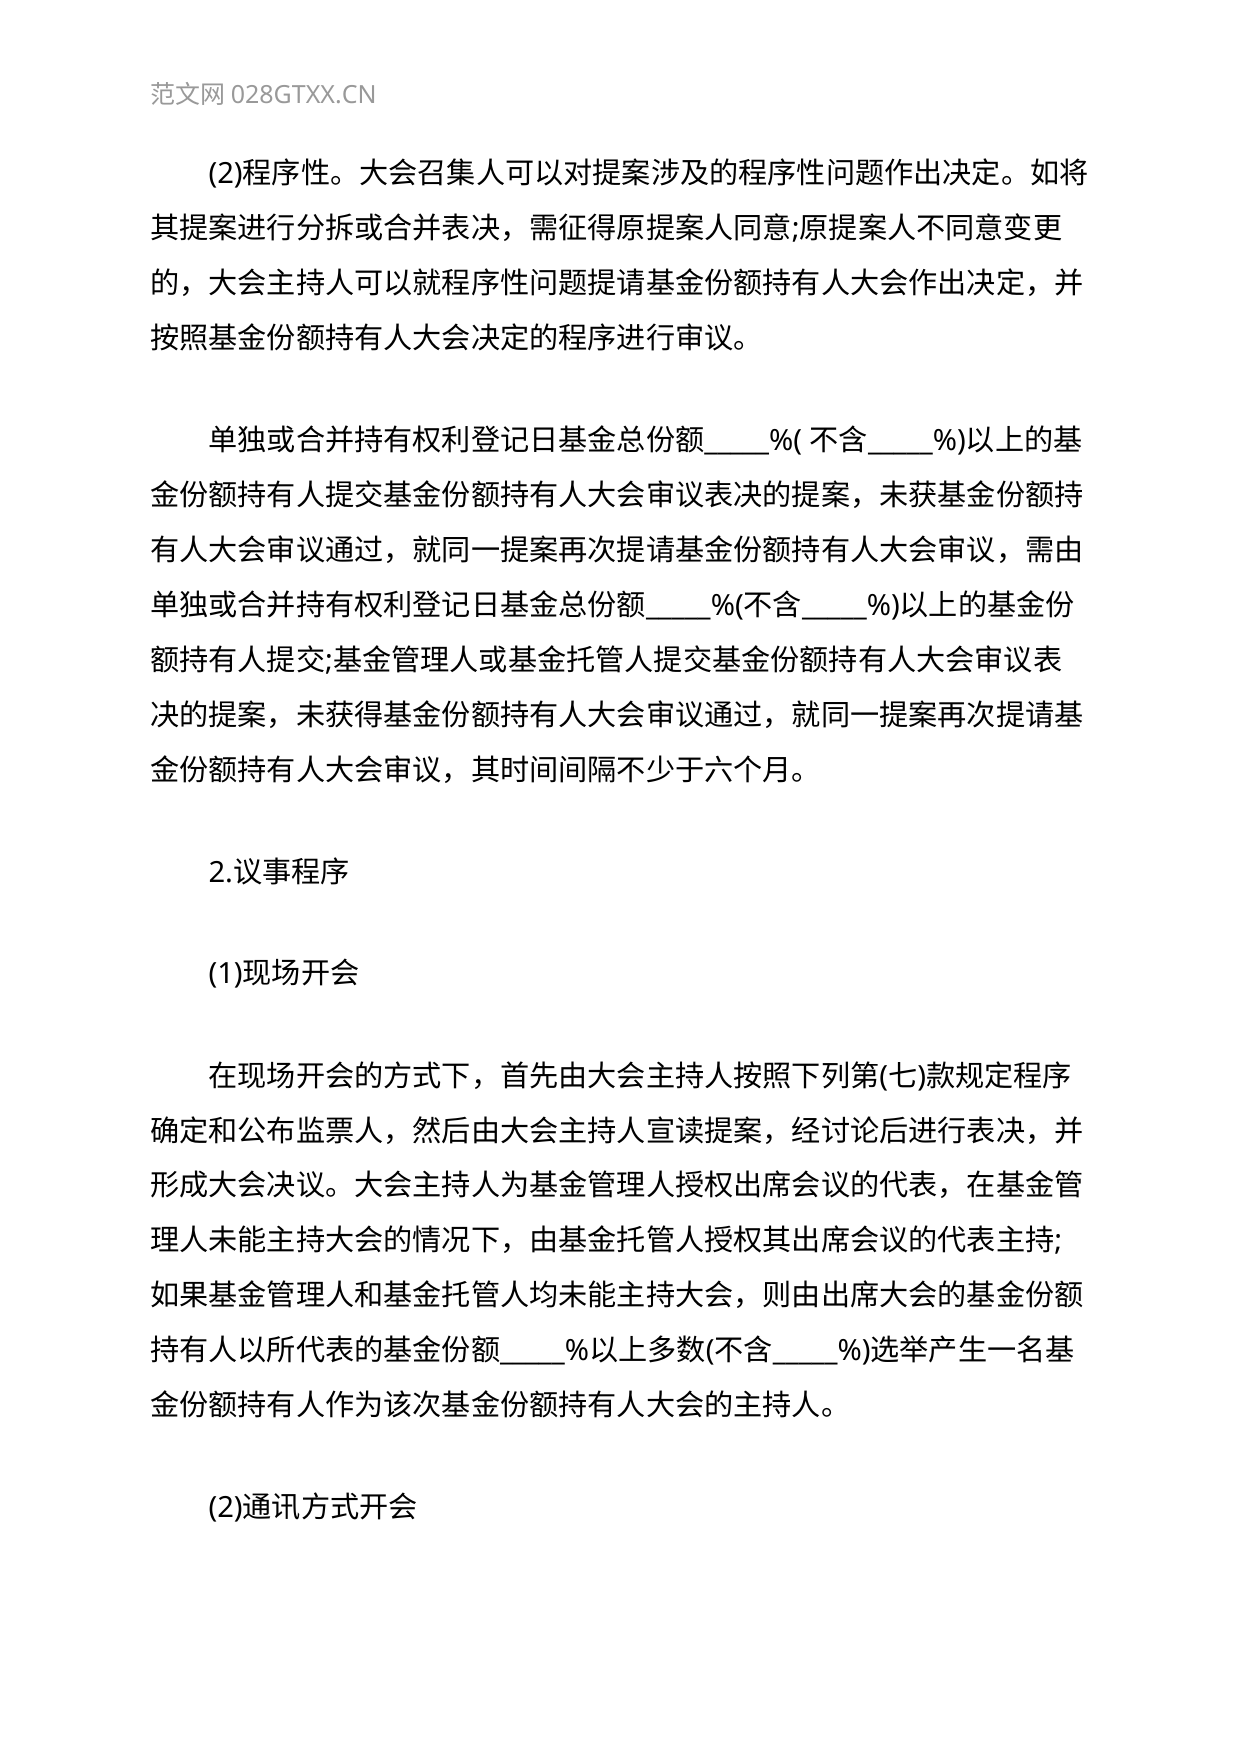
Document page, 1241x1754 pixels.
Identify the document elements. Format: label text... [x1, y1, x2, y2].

text 单独或合并持有权利登记日基金总份额_____%( 不含_____%)以上的基金份额持有人提交基金份额持有人大会审议表决的提案，未获基金份额持有人大会审议通过，就同一提案再次提请基金份额持有人大会审议，需由单独或合并持有权利登记日基金总份额_____%(不含_____%)以上的基金份额持有人提交;基金管理人或基金托管人提交基金份额持有人大会审议表决的提案，未获得基金份额持有人大会审议通过，就同一提案再次提请基金份额持有人大会审议，其时间间隔不少于六个月。 [150, 417, 1090, 789]
text (2)通讯方式开会 [150, 1483, 1090, 1526]
text 在现场开会的方式下，首先由大会主持人按照下列第(七)款规定程序确定和公布监票人，然后由大会主持人宣读提案，经讨论后进行表决，并形成大会决议。大会主持人为基金管理人授权出席会议的代表，在基金管理人未能主持大会的情况下，由基金托管人授权其出席会议的代表主持;如果基金管理人和基金托管人均未能主持大会，则由出席大会的基金份额持有人以所代表的基金份额_____%以上多数(不含_____%)选举产生一名基金份额持有人作为该次基金份额持有人大会的主持人。 [150, 1052, 1090, 1424]
text (2)程序性。大会召集人可以对提案涉及的程序性问题作出决定。如将其提案进行分拆或合并表决，需征得原提案人同意;原提案人不同意变更的，大会主持人可以就程序性问题提请基金份额持有人大会作出决定，并按照基金份额持有人大会决定的程序进行审议。 [150, 150, 1090, 357]
text (1)现场开会 [150, 950, 1090, 992]
text 2.议事程序 [150, 848, 1090, 891]
